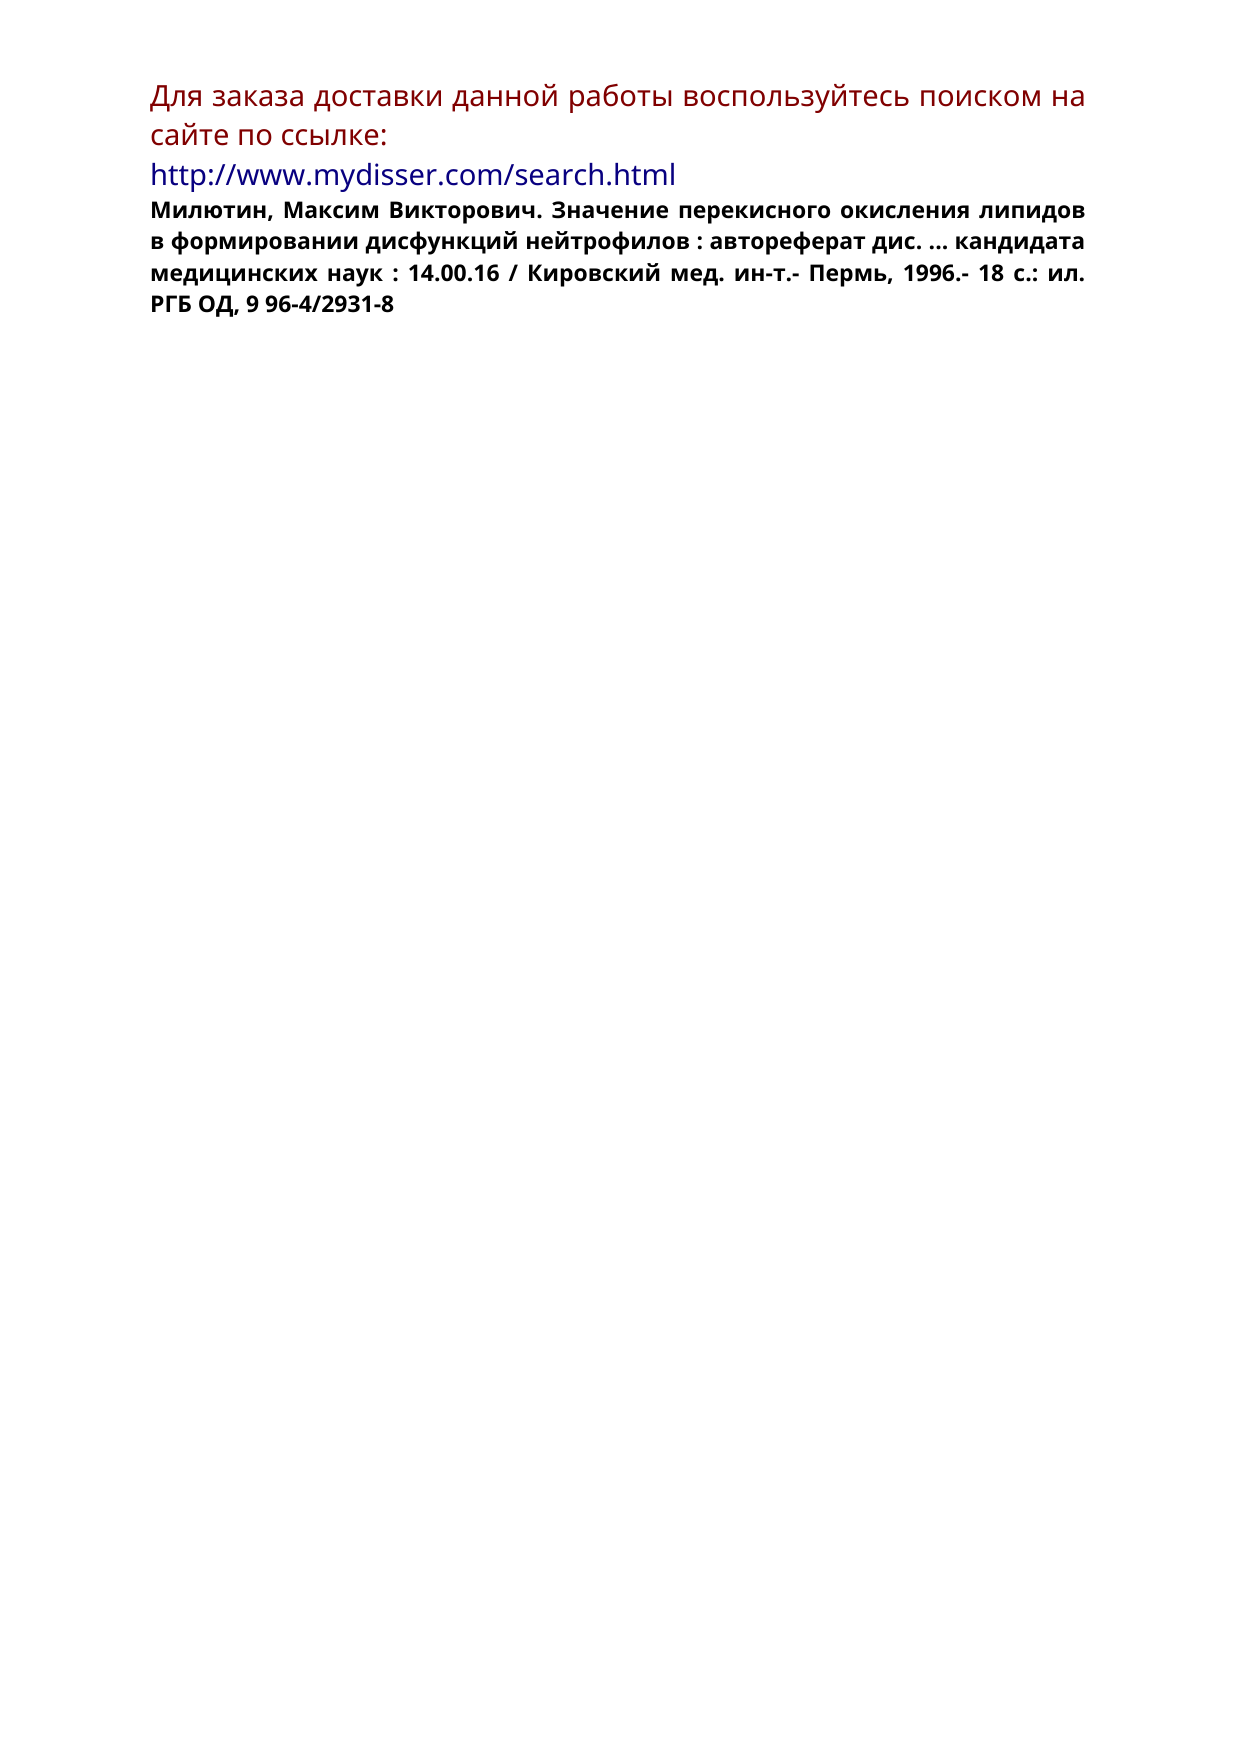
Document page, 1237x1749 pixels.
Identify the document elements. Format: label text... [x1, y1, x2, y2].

text Милютин, Максим Викторович. Значение перекисного окисления липидов в формировании дисфункций нейтрофилов : автореферат дис. ... кандидата медицинских наук : 14.00.16 / Кировский мед. ин-т.- Пермь, 1996.- 18 с.: ил. РГБ ОД, 9 96-4/2931-8 [150, 194, 1086, 319]
